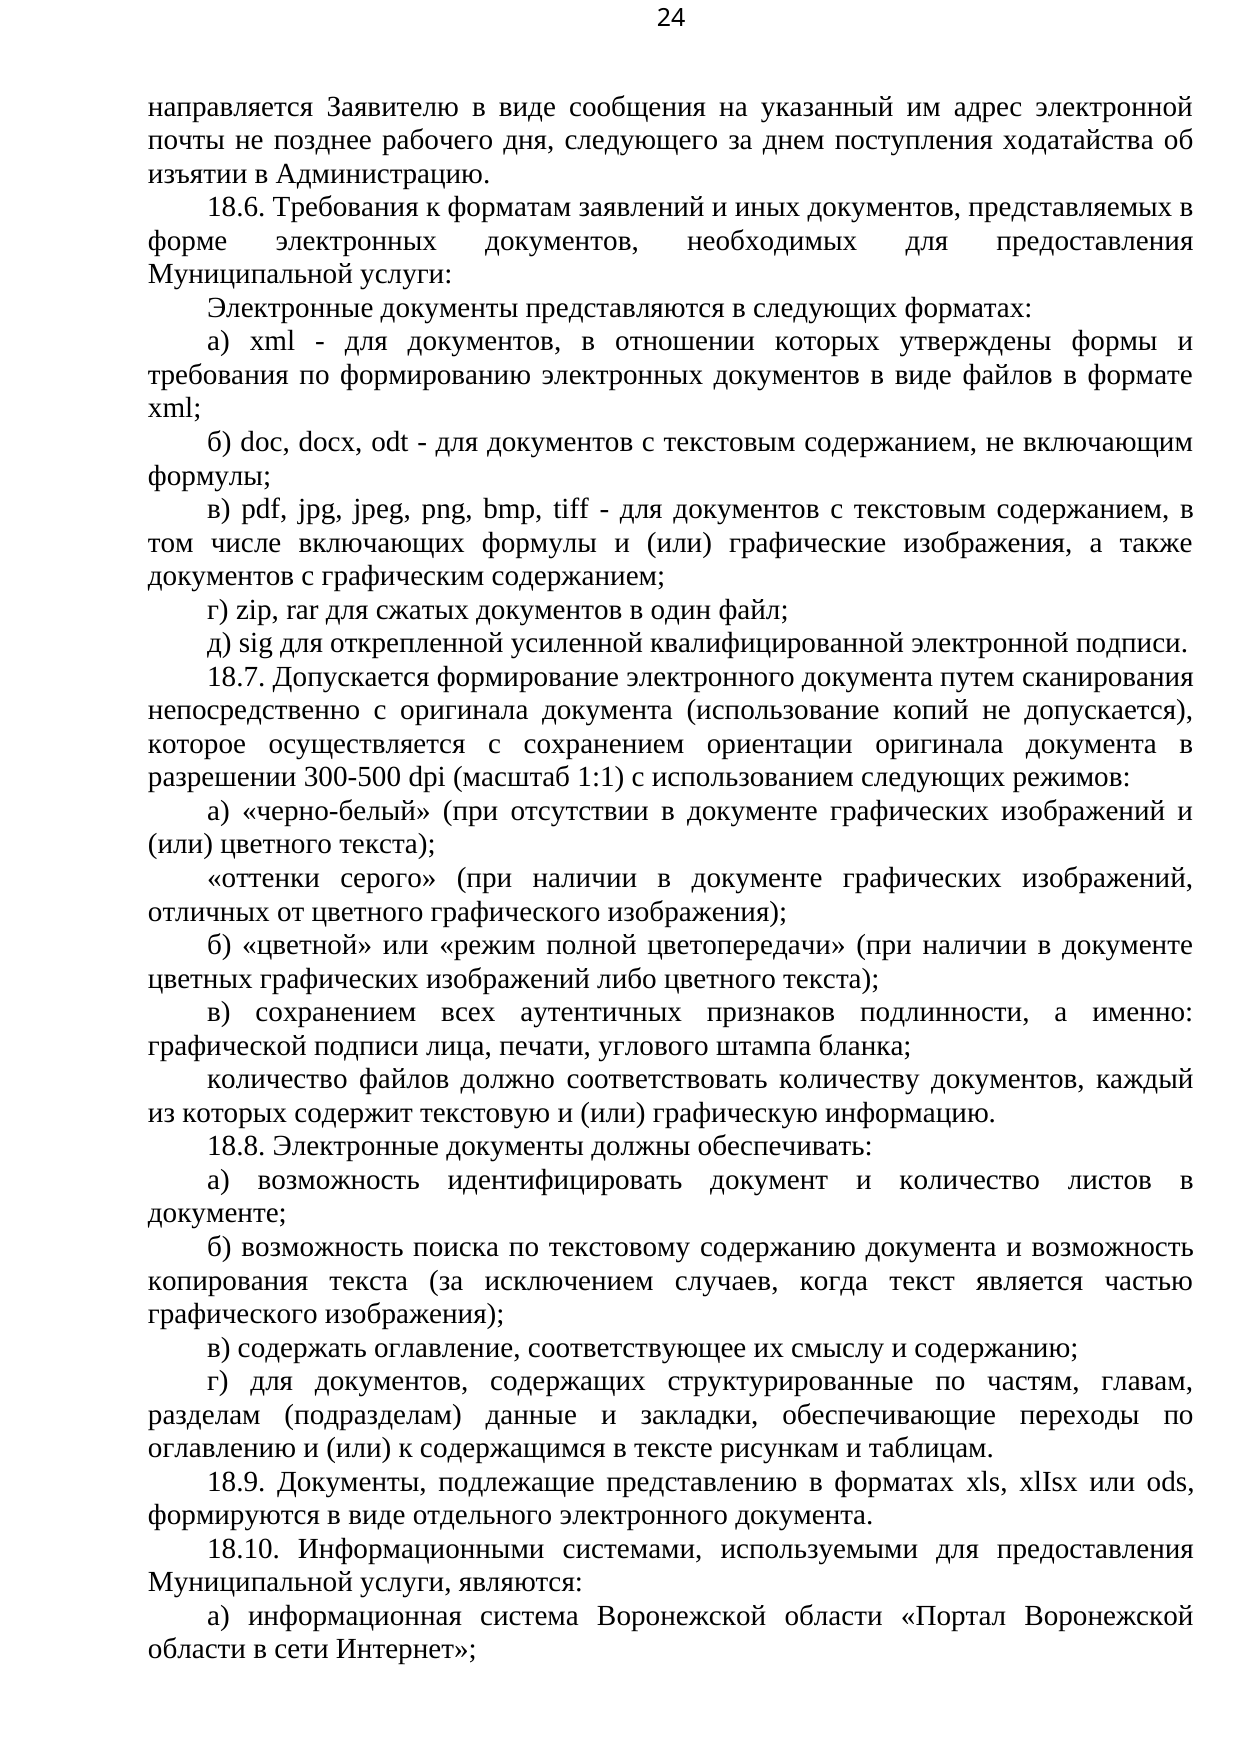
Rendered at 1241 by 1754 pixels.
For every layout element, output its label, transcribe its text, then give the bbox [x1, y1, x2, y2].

text Электронные документы представляются в следующих форматах: [148, 290, 1194, 323]
text а) информационная система Воронежской области «Портал Воронежской области в сети Интернет»; [148, 1598, 1194, 1665]
text б) «цветной» или «режим полной цветопередачи» (при наличии в документе цветных графических изображений либо цветного текста); [148, 927, 1194, 994]
text а) «черно-белый» (при отсутствии в документе графических изображений и (или) цветного текста); [148, 793, 1194, 860]
text а) возможность идентифицировать документ и количество листов в документе; [148, 1162, 1194, 1229]
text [148, 89, 1194, 189]
text г) zip, rar для сжатых документов в один файл; [148, 592, 1194, 625]
text количество файлов должно соответствовать количеству документов, каждый из которых содержит текстовую и (или) графическую информацию. [148, 1061, 1194, 1128]
text д) sig для открепленной усиленной квалифицированной электронной подписи. [148, 625, 1194, 659]
text г) для документов, содержащих структурированные по частям, главам, разделам (подразделам) данные и закладки, обеспечивающие переходы по оглавлению и (или) к содержащимся в тексте рисункам и таблицам. [148, 1363, 1194, 1464]
text 18.10. Информационными системами, используемыми для предоставления Муниципальной услуги, являются: [148, 1531, 1194, 1598]
text в) pdf, jpg, jpeg, png, bmp, tiff - для документов с текстовым содержанием, в том числе включающих формулы и (или) графические изображения, а также документов с графическим содержанием; [148, 491, 1194, 592]
text 18.7. Допускается формирование электронного документа путем сканирования непосредственно с оригинала документа (использование копий не допускается), которое осуществляется с сохранением ориентации оригинала документа в разрешении 300-500 dpi (масштаб 1:1) с использованием следующих режимов: [148, 659, 1194, 793]
text 18.6. Требования к форматам заявлений и иных документов, представляемых в форме электронных документов, необходимых для предоставления Муниципальной услуги: [148, 189, 1194, 290]
text а) xml - для документов, в отношении которых утверждены формы и требования по формированию электронных документов в виде файлов в формате xml; [148, 323, 1194, 424]
text в) сохранением всех аутентичных признаков подлинности, а именно: графической подписи лица, печати, углового штампа бланка; [148, 994, 1194, 1061]
text в) содержать оглавление, соответствующее их смыслу и содержанию; [148, 1330, 1194, 1363]
text б) doc, docx, odt - для документов с текстовым содержанием, не включающим формулы; [148, 424, 1194, 491]
text 18.8. Электронные документы должны обеспечивать: [148, 1128, 1194, 1162]
text «оттенки серого» (при наличии в документе графических изображений, отличных от цветного графического изображения); [148, 860, 1194, 927]
text 18.9. Документы, подлежащие представлению в форматах xls, xlIsx или ods, формируются в виде отдельного электронного документа. [148, 1464, 1194, 1531]
text б) возможность поиска по текстовому содержанию документа и возможность копирования текста (за исключением случаев, когда текст является частью графического изображения); [148, 1229, 1194, 1330]
